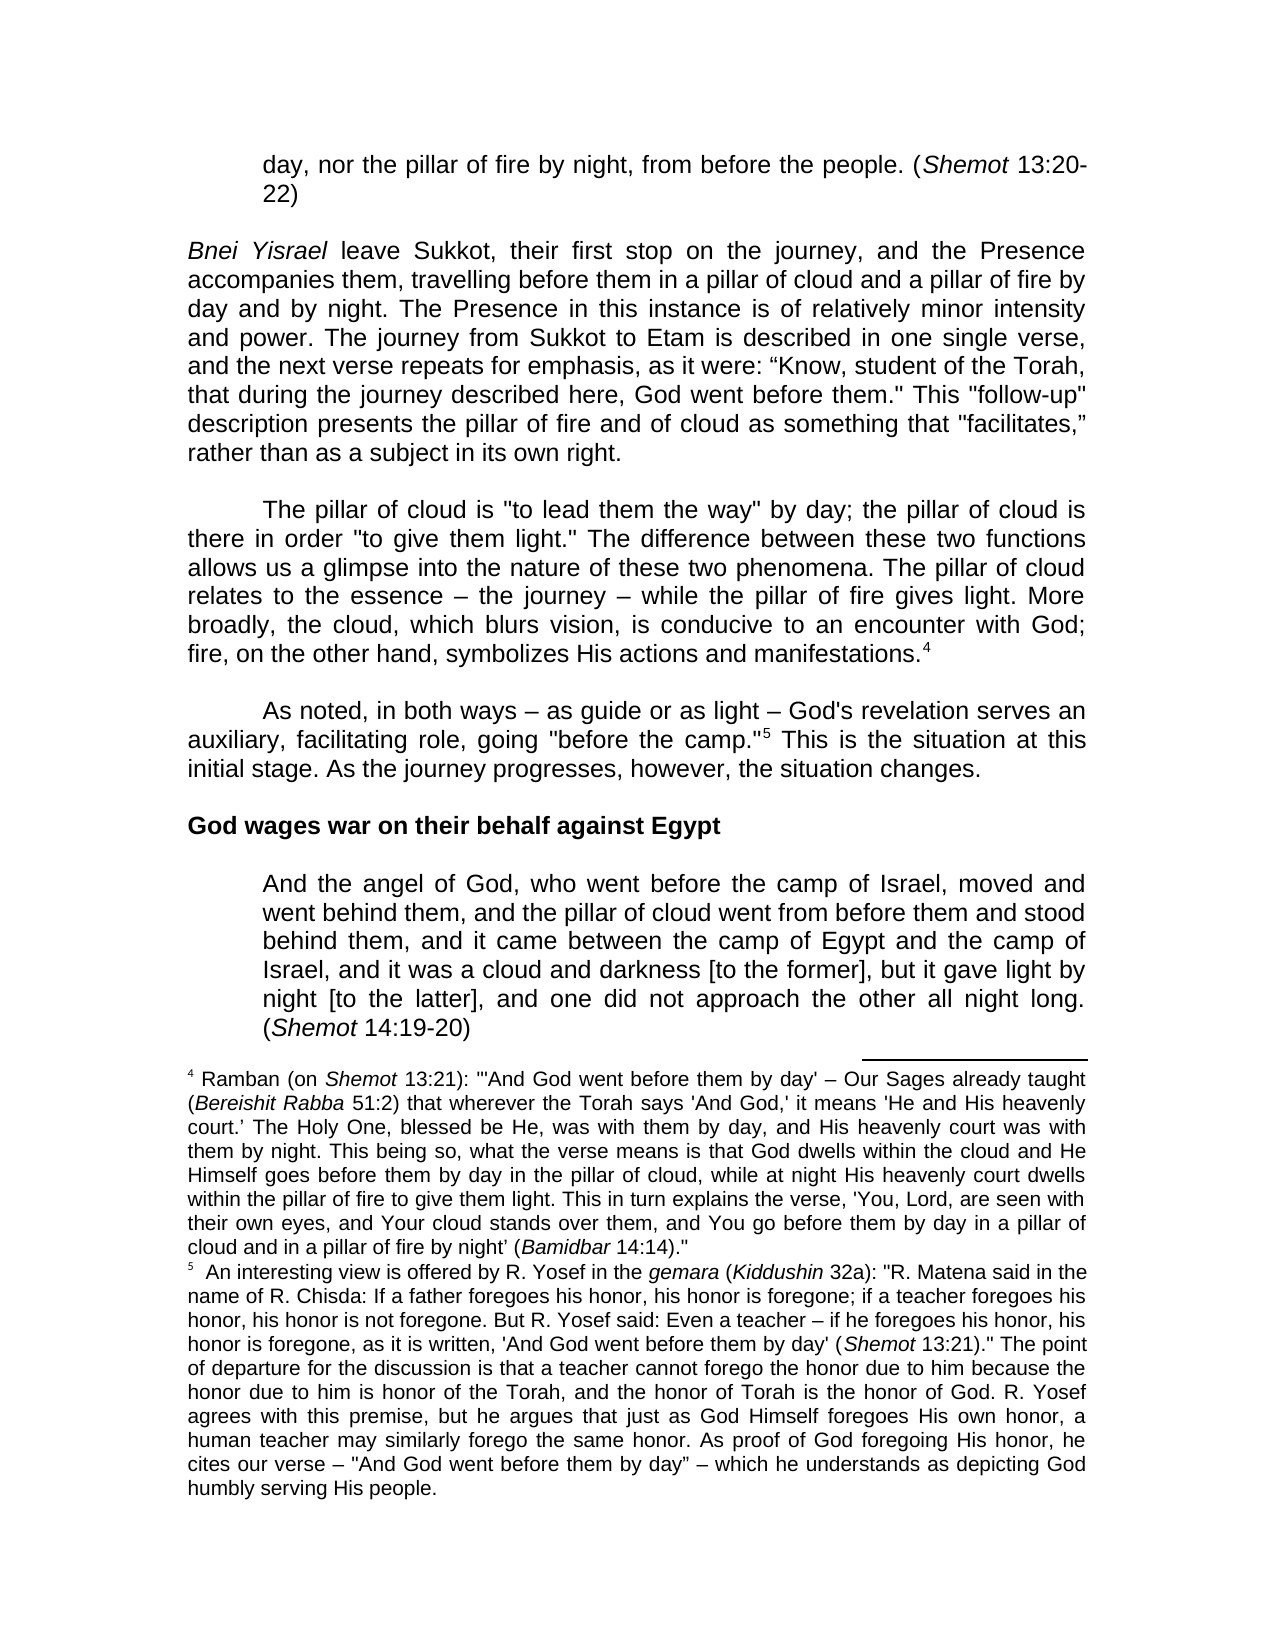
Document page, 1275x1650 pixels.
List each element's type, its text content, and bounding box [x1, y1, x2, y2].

text God wages war on their behalf against Egypt [187, 811, 1087, 840]
text Bnei Yisrael leave Sukkot, their first stop on the journey, and the Presence accompanies them, travelling before them in a pillar of cloud and a pillar of fire by day and by night. The Presence in this instance is of relatively minor intensity and power. The journey from Sukkot to Etam is described in one single verse, and the next verse repeats for emphasis, as it were: “Know, student of the Torah, that during the journey described here, God went before them." This "follow-up" description presents the pillar of fire and of cloud as something that "facilitates,” rather than as a subject in its own right. [187, 236, 1087, 466]
text And the angel of God, who went before the camp of Israel, moved and went behind them, and the pillar of cloud went from before them and stood behind them, and it came between the camp of Egypt and the camp of Israel, and it was a cloud and darkness [to the former], but it gave light by night [to the latter], and one did not approach the other all night long. (Shemot 14:19-20) [262, 869, 1087, 1041]
text As noted, in both ways – as guide or as light – God's revelation serves an auxiliary, facilitating role, going "before the camp." This is the situation at this initial stage. As the journey progresses, however, the situation changes. [187, 696, 1087, 782]
text The pillar of cloud is "to lead them the way" by day; the pillar of cloud is there in order "to give them light." The difference between these two functions allows us a glimpse into the nature of these two phenomena. The pillar of cloud relates to the essence – the journey – while the pillar of fire gives light. More broadly, the cloud, which blurs vision, is conducive to an encounter with God; fire, on the other hand, symbolizes His actions and manifestations. [187, 495, 1087, 667]
text They journeyed from Sukkot and encamped in Etam, at the edge of the wilderness. And God went before them by day in a pillar of cloud to lead them the way, and by night in a pillar of fire to give them light, that they might go by day and by night. He did not take away the pillar of cloud by day, nor the pillar of fire by night, from before the people. (Shemot 13:20-22) [262, 150, 1087, 207]
